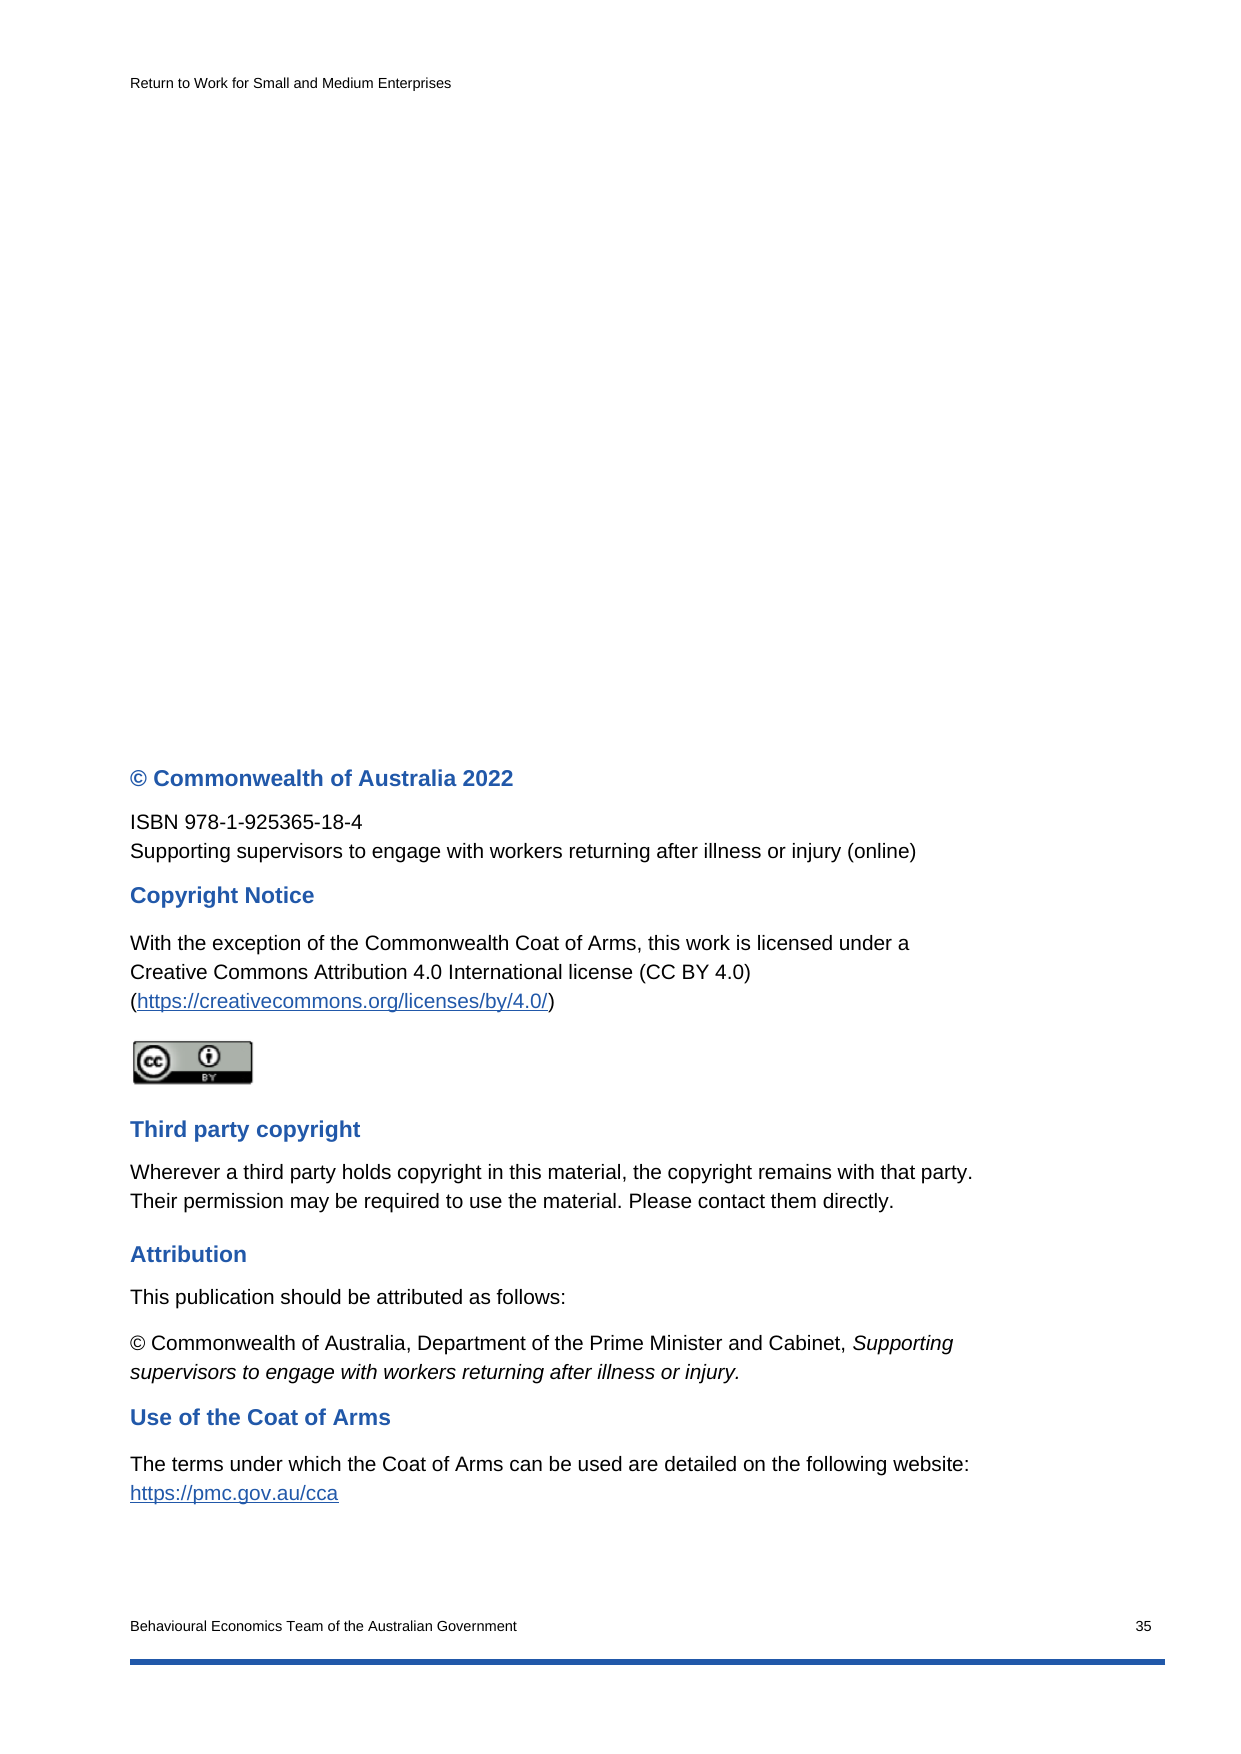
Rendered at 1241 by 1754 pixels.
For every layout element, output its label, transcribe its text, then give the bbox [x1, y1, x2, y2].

text Wherever a third party holds copyright in this material, the copyright remains with that party. Their permission may be required to use the material. Please contact them directly. [130, 1155, 992, 1213]
text © Commonwealth of Australia, Department of the Prime Minister and Cabinet, Supporting supervisors to engage with workers returning after illness or injury. [130, 1326, 992, 1384]
text With the exception of the Commonwealth Coat of Arms, this work is licensed under a Creative Commons Attribution 4.0 International license (CC BY 4.0) (https://creativecommons.org/licenses/by/4.0/) [130, 925, 992, 1013]
text Use of the Coat of Arms [130, 1401, 992, 1430]
text This publication should be attributed as follows: [130, 1280, 992, 1309]
text Attribution [130, 1238, 992, 1267]
picture [129, 1037, 257, 1089]
text Copyright Notice [130, 879, 992, 908]
text © Commonwealth of Australia 2022 [130, 763, 992, 792]
text ISBN 978-1-925365-18-4 Supporting supervisors to engage with workers returning after illness or injury (online) [130, 804, 992, 863]
text Third party copyright [130, 1113, 992, 1142]
text The terms under which the Coat of Arms can be used are detailed on the following website: https://pmc.gov.au/cca [130, 1446, 992, 1505]
